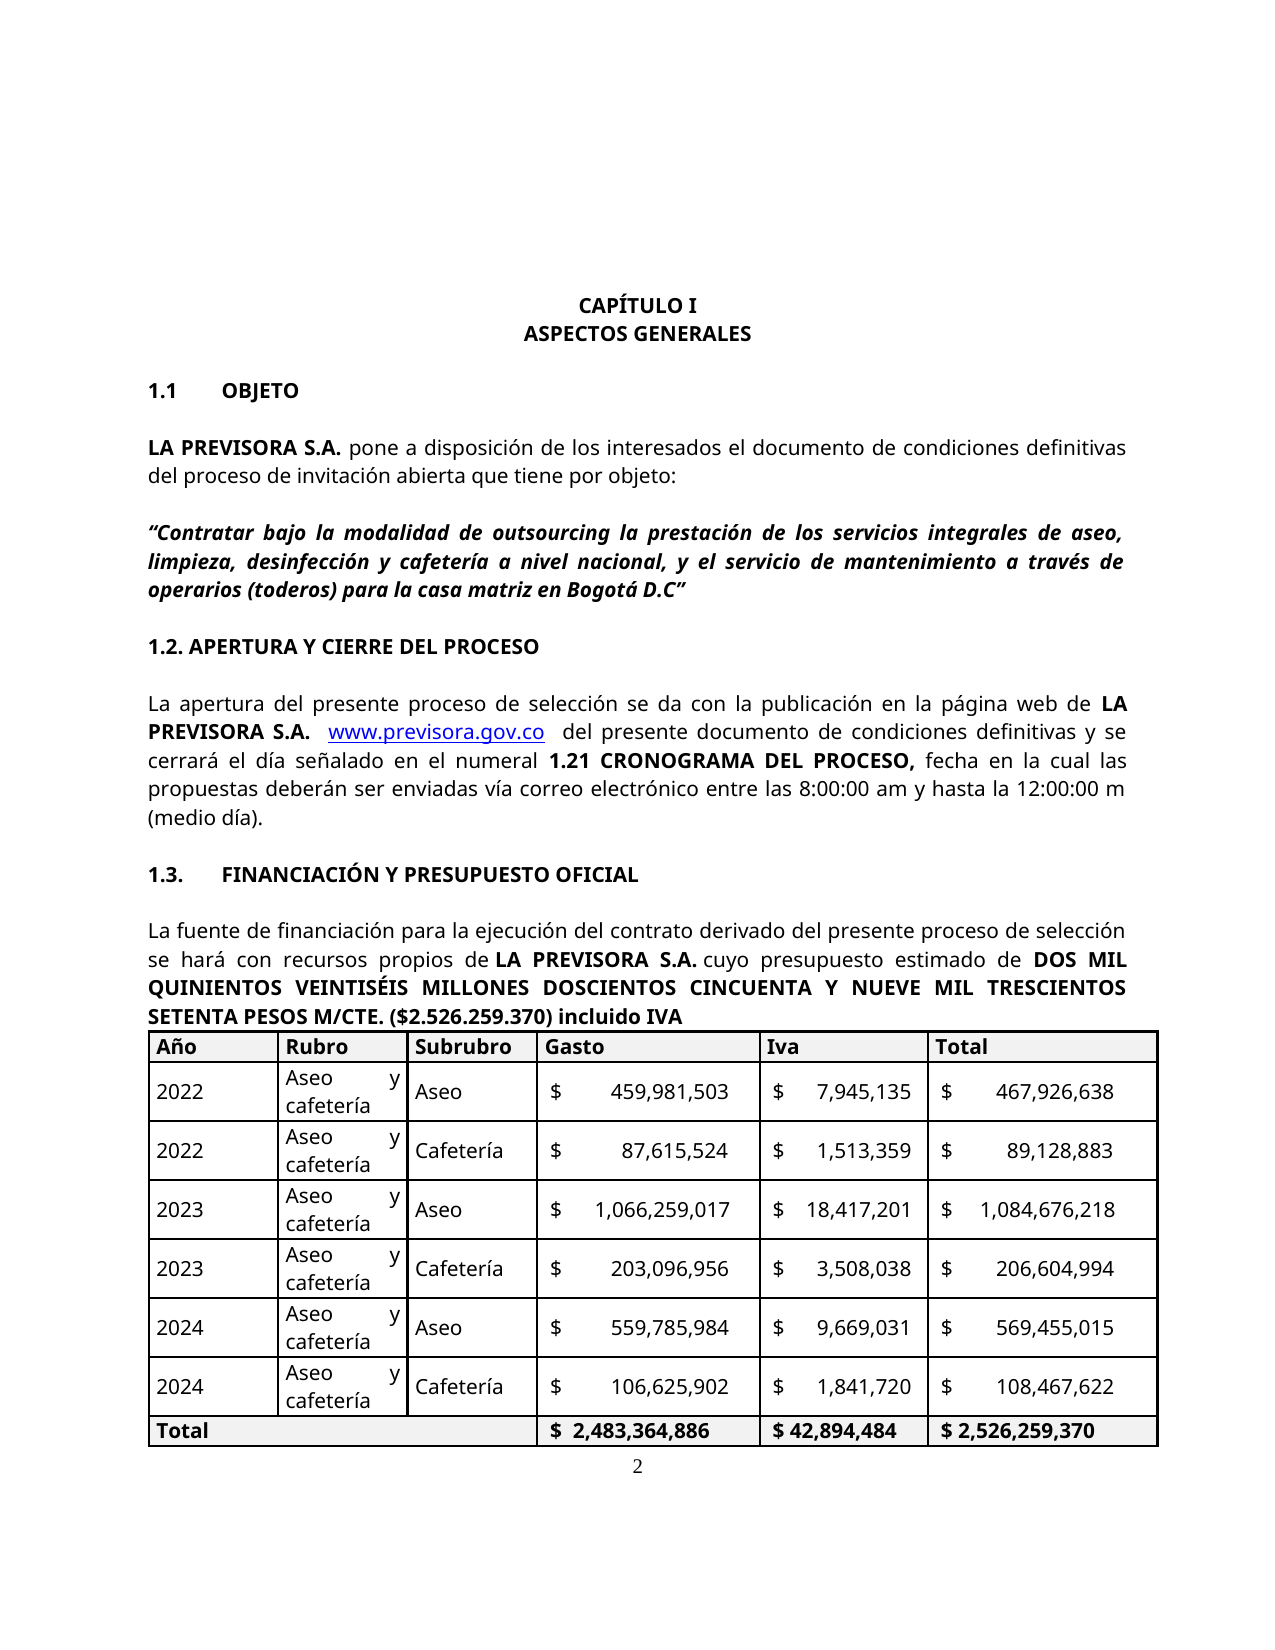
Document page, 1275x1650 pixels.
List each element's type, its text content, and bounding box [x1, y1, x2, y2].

table_cell Aseo y cafetería [279, 1063, 406, 1120]
table_cell Aseo [409, 1299, 536, 1356]
text “Contratar bajo la modalidad de outsourcing la prestación de los servicios integrales de aseo, limpieza, desinfección y cafetería a nivel nacional, y el servicio de mantenimiento a través de operarios (toderos) para la casa matriz en Bogotá D.C” [148, 518, 1127, 604]
text 1.1 OBJETO [148, 376, 1127, 405]
table_cell $ 106,625,902 [538, 1358, 759, 1414]
table_cell $ 87,615,524 [538, 1122, 759, 1179]
table_cell 2023 [150, 1181, 277, 1238]
table_cell Aseo y cafetería [279, 1240, 406, 1297]
table_cell Aseo [409, 1063, 536, 1120]
table_cell $ 1,066,259,017 [538, 1181, 759, 1238]
table_header Subrubro [409, 1033, 536, 1061]
text La apertura del presente proceso de selección se da con la publicación en la página web de LA PREVISORA S.A. www.previsora.gov.co del presente documento de condiciones definitivas y se cerrará el día señalado en el numeral 1.21 CRONOGRAMA DEL PROCESO, fecha en la cual las propuestas deberán ser enviadas vía correo electrónico entre las 8:00:00 am y hasta la 12:00:00 m (medio día). [148, 689, 1127, 831]
table_cell Cafetería [409, 1122, 536, 1179]
table_cell $ 1,084,676,218 [929, 1181, 1156, 1238]
table_cell $ 206,604,994 [929, 1240, 1156, 1297]
table_cell $ 108,467,622 [929, 1358, 1156, 1414]
table_header Año [150, 1033, 277, 1061]
table_header Gasto [538, 1033, 759, 1061]
table_header Iva [761, 1033, 927, 1061]
table_cell 2022 [150, 1122, 277, 1179]
table_cell 2024 [150, 1299, 277, 1356]
table_cell $ 9,669,031 [761, 1299, 927, 1356]
table_cell Aseo [409, 1181, 536, 1238]
table_cell 2022 [150, 1063, 277, 1120]
table_header Total [929, 1033, 1156, 1061]
table_cell $ 2,483,364,886 [538, 1417, 759, 1445]
text CAPÍTULO I [148, 291, 1127, 319]
table_cell $ 18,417,201 [761, 1181, 927, 1238]
table_cell $ 3,508,038 [761, 1240, 927, 1297]
text La fuente de financiación para la ejecución del contrato derivado del presente proceso de selección se hará con recursos propios de LA PREVISORA S.A. cuyo presupuesto estimado de DOS MIL QUINIENTOS VEINTISÉIS MILLONES DOSCIENTOS CINCUENTA Y NUEVE MIL TRESCIENTOS SETENTA PESOS M/CTE. ($2.526.259.370) incluido IVA [148, 917, 1127, 1030]
table_cell Aseo y cafetería [279, 1181, 406, 1238]
table_cell 2024 [150, 1358, 277, 1414]
table_cell Aseo y cafetería [279, 1122, 406, 1179]
table_cell $ 467,926,638 [929, 1063, 1156, 1120]
table_cell $ 1,513,359 [761, 1122, 927, 1179]
table_cell $ 569,455,015 [929, 1299, 1156, 1356]
table_cell $ 459,981,503 [538, 1063, 759, 1120]
table_cell $ 203,096,956 [538, 1240, 759, 1297]
text LA PREVISORA S.A. pone a disposición de los interesados el documento de condiciones definitivas del proceso de invitación abierta que tiene por objeto: [148, 433, 1127, 490]
table_cell Total [150, 1417, 536, 1445]
table_cell Aseo y cafetería [279, 1299, 406, 1356]
table_cell $ 7,945,135 [761, 1063, 927, 1120]
table_cell $ 2,526,259,370 [929, 1417, 1156, 1445]
table_cell $ 1,841,720 [761, 1358, 927, 1414]
table_cell $ 42,894,484 [761, 1417, 927, 1445]
table_cell Aseo y cafetería [279, 1358, 406, 1414]
table_cell Cafetería [409, 1358, 536, 1414]
table_header Rubro [279, 1033, 406, 1061]
table_cell 2023 [150, 1240, 277, 1297]
table_cell Cafetería [409, 1240, 536, 1297]
text ASPECTOS GENERALES [148, 319, 1127, 348]
table_cell $ 559,785,984 [538, 1299, 759, 1356]
text 1.3. FINANCIACIÓN Y PRESUPUESTO OFICIAL [148, 860, 1127, 888]
table_cell $ 89,128,883 [929, 1122, 1156, 1179]
text 1.2. APERTURA Y CIERRE DEL PROCESO [148, 632, 1127, 661]
